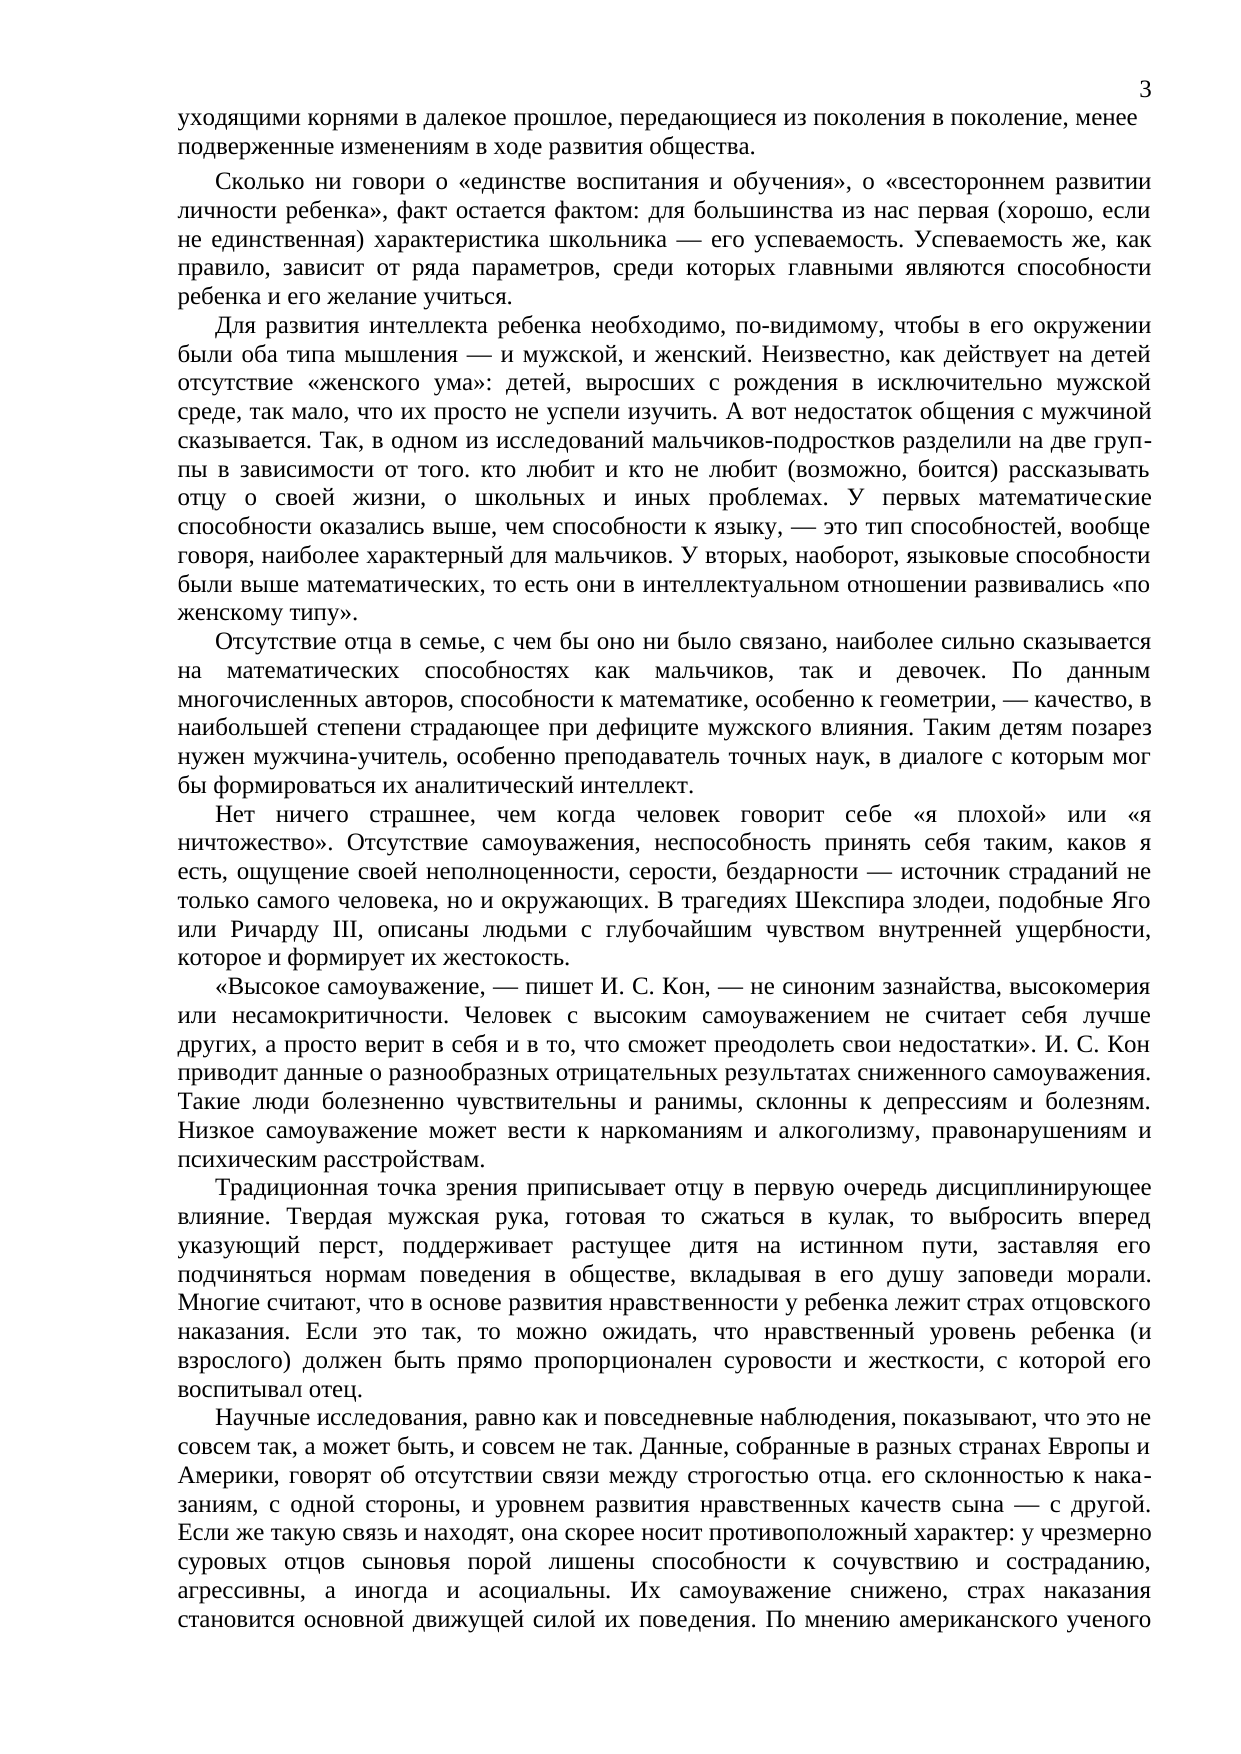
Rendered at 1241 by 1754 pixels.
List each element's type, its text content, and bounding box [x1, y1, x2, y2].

text Сколько ни говори о «единстве воспитания и обучения», о «всестороннем развитии личности ребенка», факт остается фактом: для большинства из нас первая (хорошо, если не единственная) характеристика школьника — его успеваемость. Успеваемость же, как правило, зависит от ряда параметров, среди которых главными являются способности ребенка и его желание учиться. [177, 166, 1152, 310]
text «Высокое самоуважение, — пишет И. С. Кон, — не синоним зазнайства, высокомерия или несамокритичности. Человек с высоким самоуважением не считает себя лучше других, а просто верит в себя и в то, что сможет преодолеть свои недостатки». И. С. Кон приводит данные о разнообразных отрицательных результатах сниженного самоуважения. Такие люди болезненно чувствительны и ранимы, склонны к депрессиям и болезням. Низкое самоуважение может вести к наркоманиям и алкоголизму, правонарушениям и психическим расстройствам. [177, 971, 1152, 1172]
text Нет ничего страшнее, чем когда человек говорит себе «я плохой» или «я ничтожество». Отсутствие самоуважения, неспособность принять себя таким, каков я есть, ощущение своей неполноценности, серости, бездарности — источник страданий не только самого человека, но и окружающих. В трагедиях Шекспира злодеи, подобные Яго или Ричарду III, описаны людьми с глубочайшим чувством внутренней ущербности, которое и формирует их жестокость. [177, 799, 1152, 971]
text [177, 1402, 1152, 1632]
text Для развития интеллекта ребенка необходимо, по-видимому, чтобы в его окружении были оба типа мышления — и мужской, и женский. Неизвестно, как действует на детей отсутствие «женского ума»: детей, выросших с рождения в исключительно мужской среде, так мало, что их просто не успели изучить. А вот недостаток общения с мужчиной сказывается. Так, в одном из исследований мальчиков-подростков разделили на две группы в зависимости от того. кто любит и кто не любит (возможно, боится) рассказывать отцу о своей жизни, о школьных и иных проблемах. У первых математические способности оказались выше, чем способности к языку, — это тип способностей, вообще говоря, наиболее характерный для мальчиков. У вторых, наоборот, языковые способности были выше математических, то есть они в интеллектуальном отношении развивались «по женскому типу». [177, 310, 1152, 626]
text Традиционная точка зрения приписывает отцу в первую очередь дисциплинирующее влияние. Твердая мужская рука, готовая то сжаться в кулак, то выбросить вперед указующий перст, поддерживает растущее дитя на истинном пути, заставляя его подчиняться нормам поведения в обществе, вкладывая в его душу заповеди морали. Многие считают, что в основе развития нравственности у ребенка лежит страх отцовского наказания. Если это так, то можно ожидать, что нравственный уровень ребенка (и взрослого) должен быть прямо пропорционален суровости и жесткости, с которой его воспитывал отец. [177, 1172, 1152, 1402]
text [177, 102, 1152, 160]
text Отсутствие отца в семье, с чем бы оно ни было связано, наиболее сильно сказывается на математических способностях как мальчиков, так и девочек. По данным многочисленных авторов, способности к математике, особенно к геометрии, — качество, в наибольшей степени страдающее при дефиците мужского влияния. Таким детям позарез нужен мужчина-учитель, особенно преподаватель точных наук, в диалоге с которым мог бы формироваться их аналитический интеллект. [177, 626, 1152, 799]
